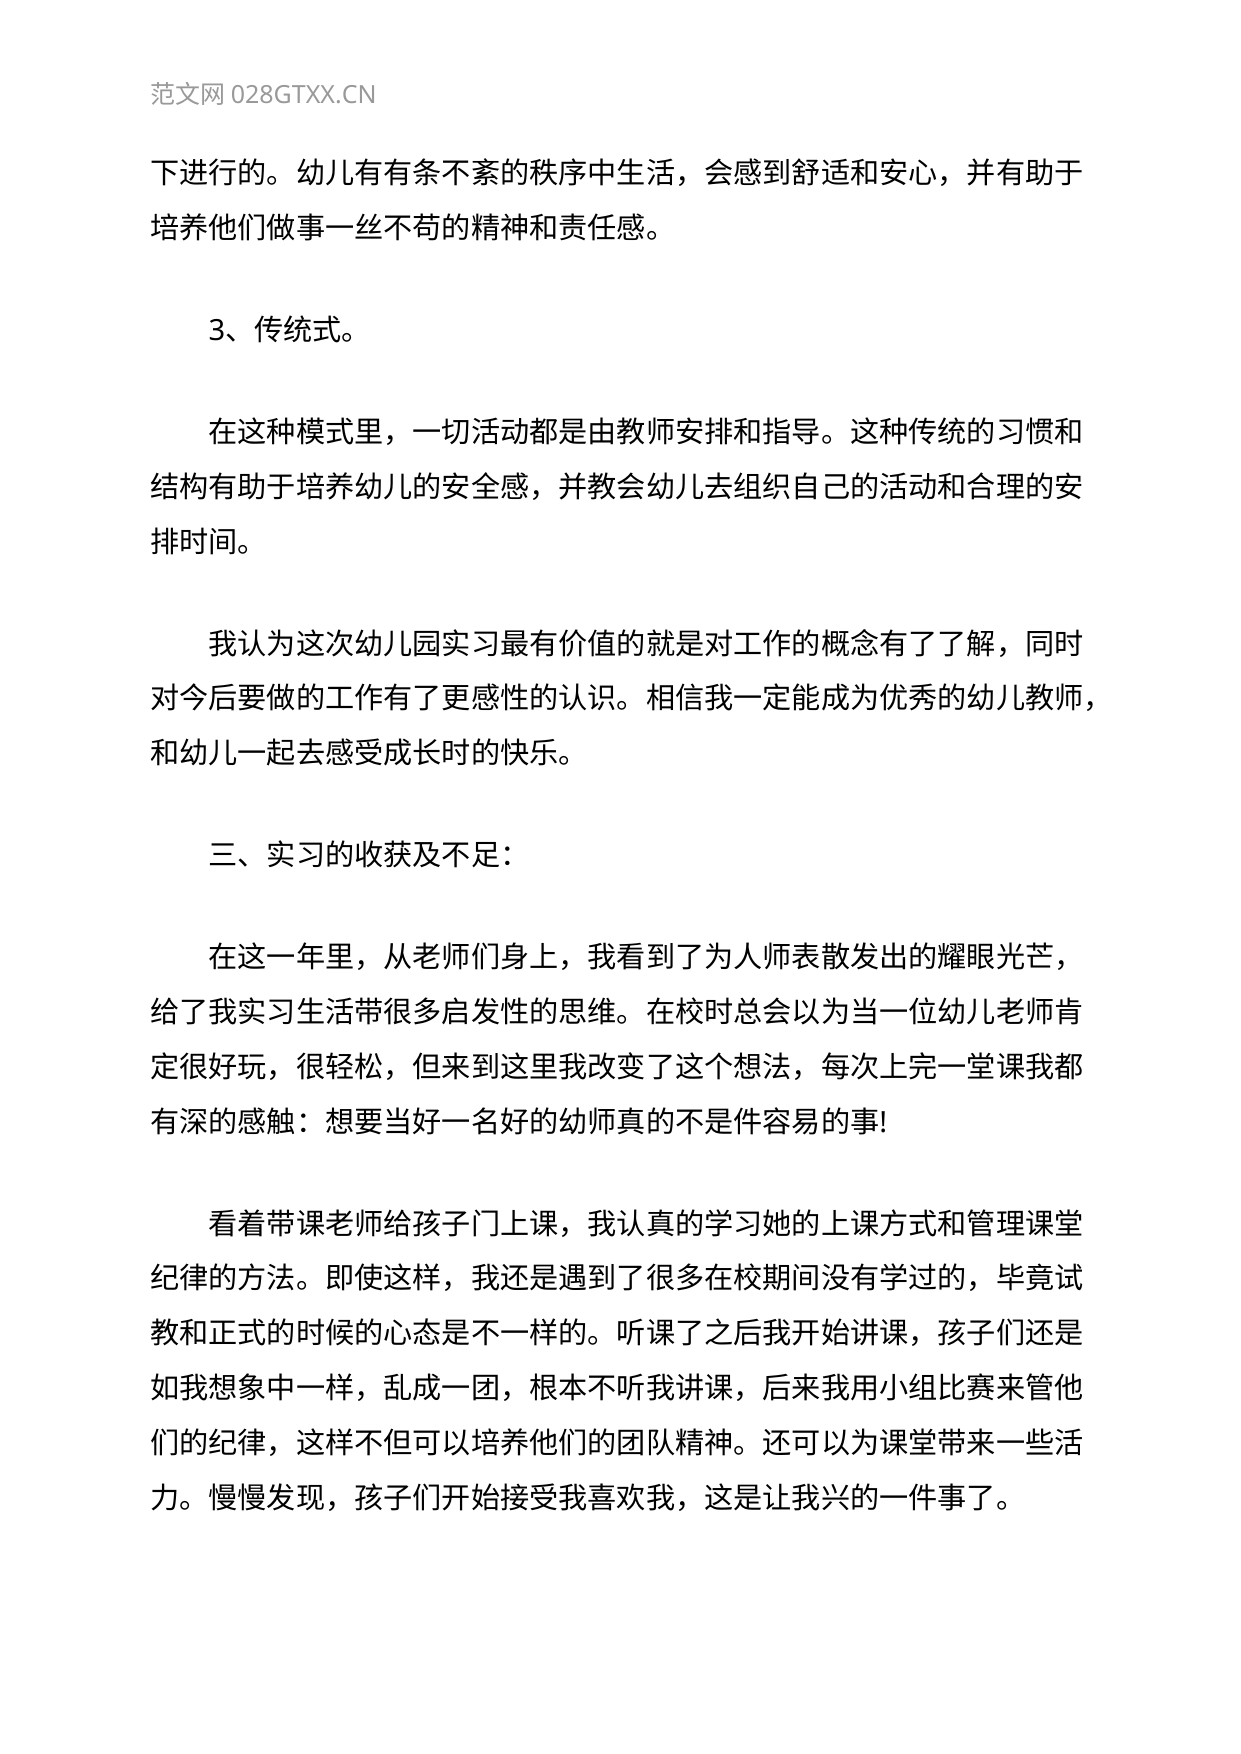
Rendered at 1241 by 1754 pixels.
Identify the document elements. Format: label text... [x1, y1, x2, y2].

text 3、传统式。 [150, 307, 1090, 349]
text 在这一年里，从老师们身上，我看到了为人师表散发出的耀眼光芒，给了我实习生活带很多启发性的思维。在校时总会以为当一位幼儿老师肯定很好玩，很轻松，但来到这里我改变了这个想法，每次上完一堂课我都有深的感触：想要当好一名好的幼师真的不是件容易的事! [150, 933, 1090, 1141]
text 三、实习的收获及不足： [150, 832, 1090, 874]
text 在这种模式里，一切活动都是由教师安排和指导。这种传统的习惯和结构有助于培养幼儿的安全感，并教会幼儿去组织自己的活动和合理的安排时间。 [150, 409, 1090, 561]
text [150, 150, 1090, 247]
text 看着带课老师给孩子门上课，我认真的学习她的上课方式和管理课堂纪律的方法。即使这样，我还是遇到了很多在校期间没有学过的，毕竟试教和正式的时候的心态是不一样的。听课了之后我开始讲课，孩子们还是如我想象中一样，乱成一团，根本不听我讲课，后来我用小组比赛来管他们的纪律，这样不但可以培养他们的团队精神。还可以为课堂带来一些活力。慢慢发现，孩子们开始接受我喜欢我，这是让我兴的一件事了。 [150, 1200, 1090, 1517]
text 我认为这次幼儿园实习最有价值的就是对工作的概念有了了解，同时对今后要做的工作有了更感性的认识。相信我一定能成为优秀的幼儿教师，和幼儿一起去感受成长时的快乐。 [150, 620, 1090, 772]
